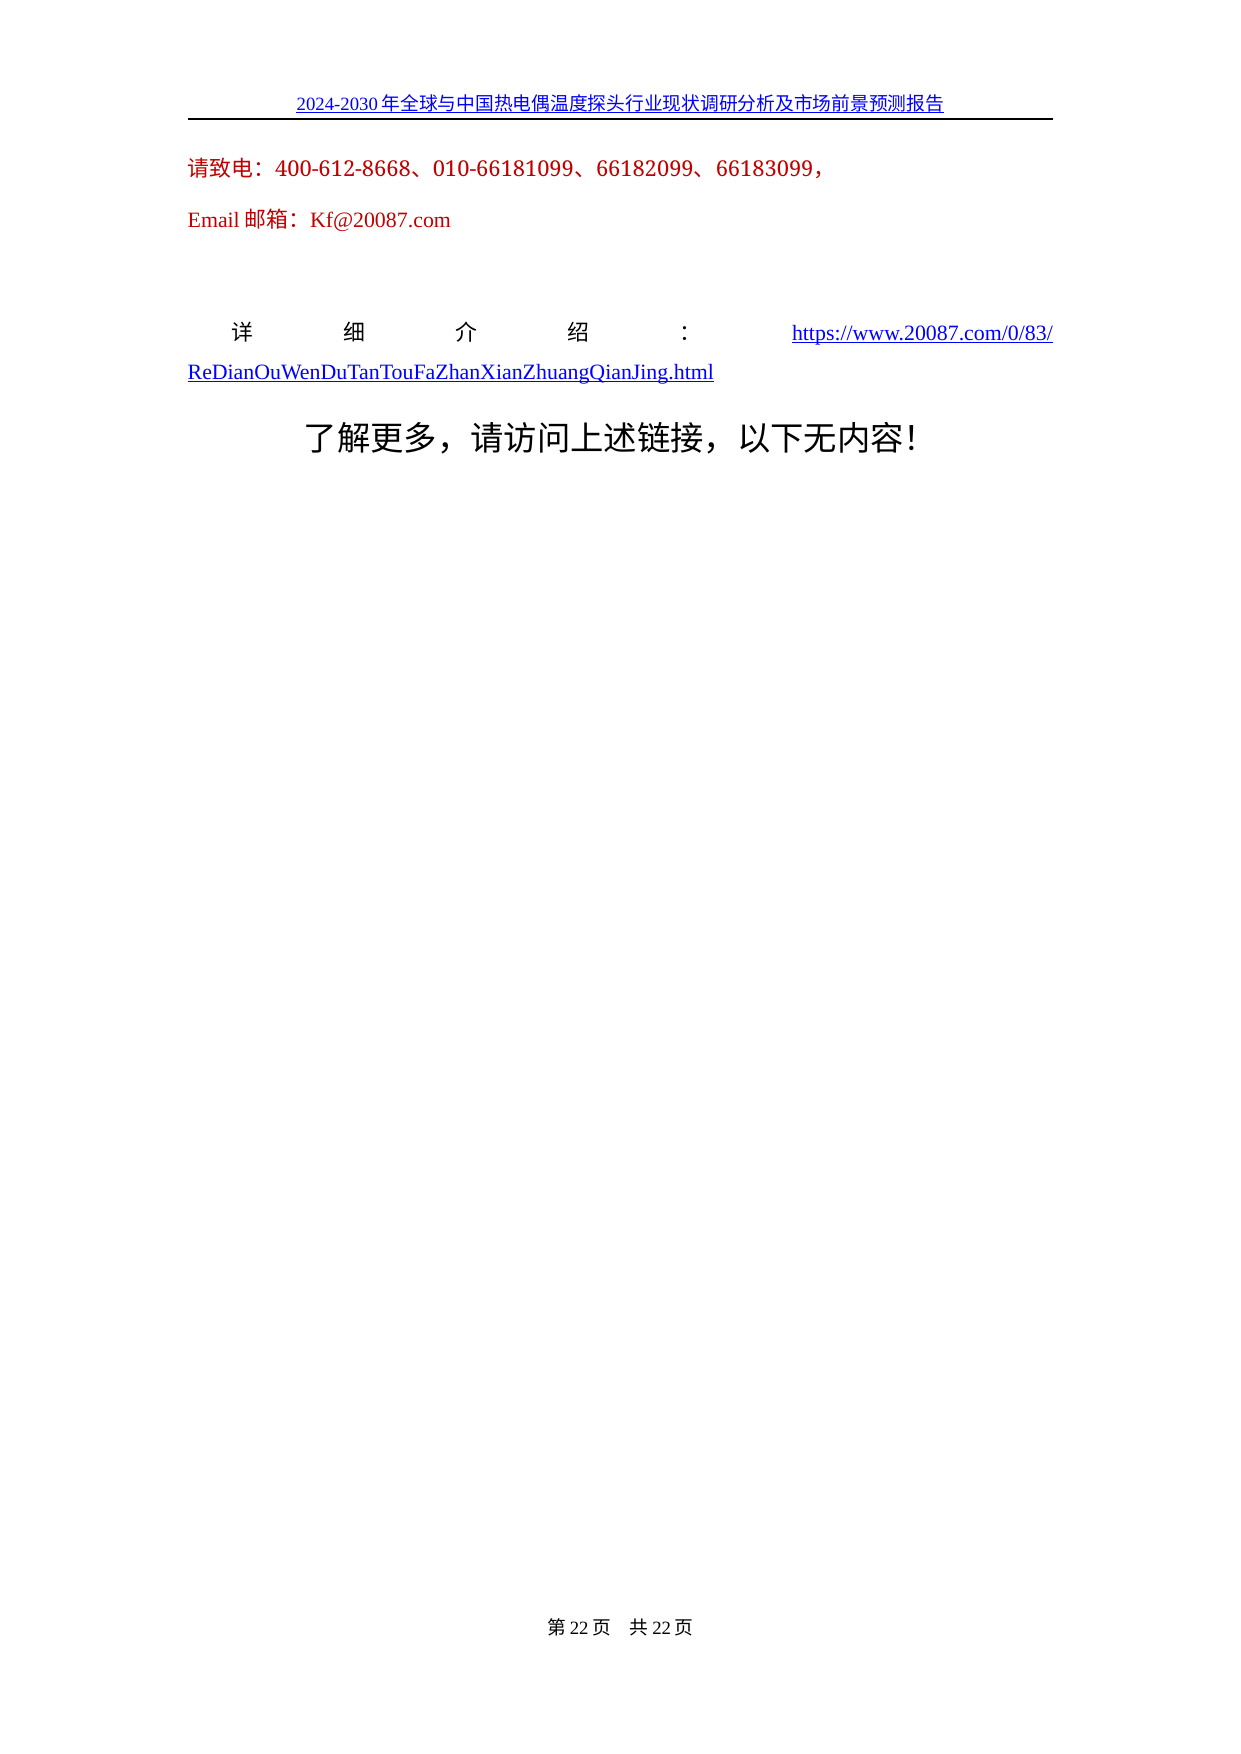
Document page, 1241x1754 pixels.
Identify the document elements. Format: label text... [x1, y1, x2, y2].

text Email邮箱：Kf@20087.com [187, 202, 1053, 234]
text 详细介绍：https://www.20087.com/0/83/ReDianOuWenDuTanTouFaZhanXianZhuangQianJing.html [187, 315, 1053, 388]
title 了解更多，请访问上述链接，以下无内容！ [187, 404, 1053, 469]
text 请致电：400-612-8668、010-66181099、66182099、66183099， [187, 150, 1053, 183]
